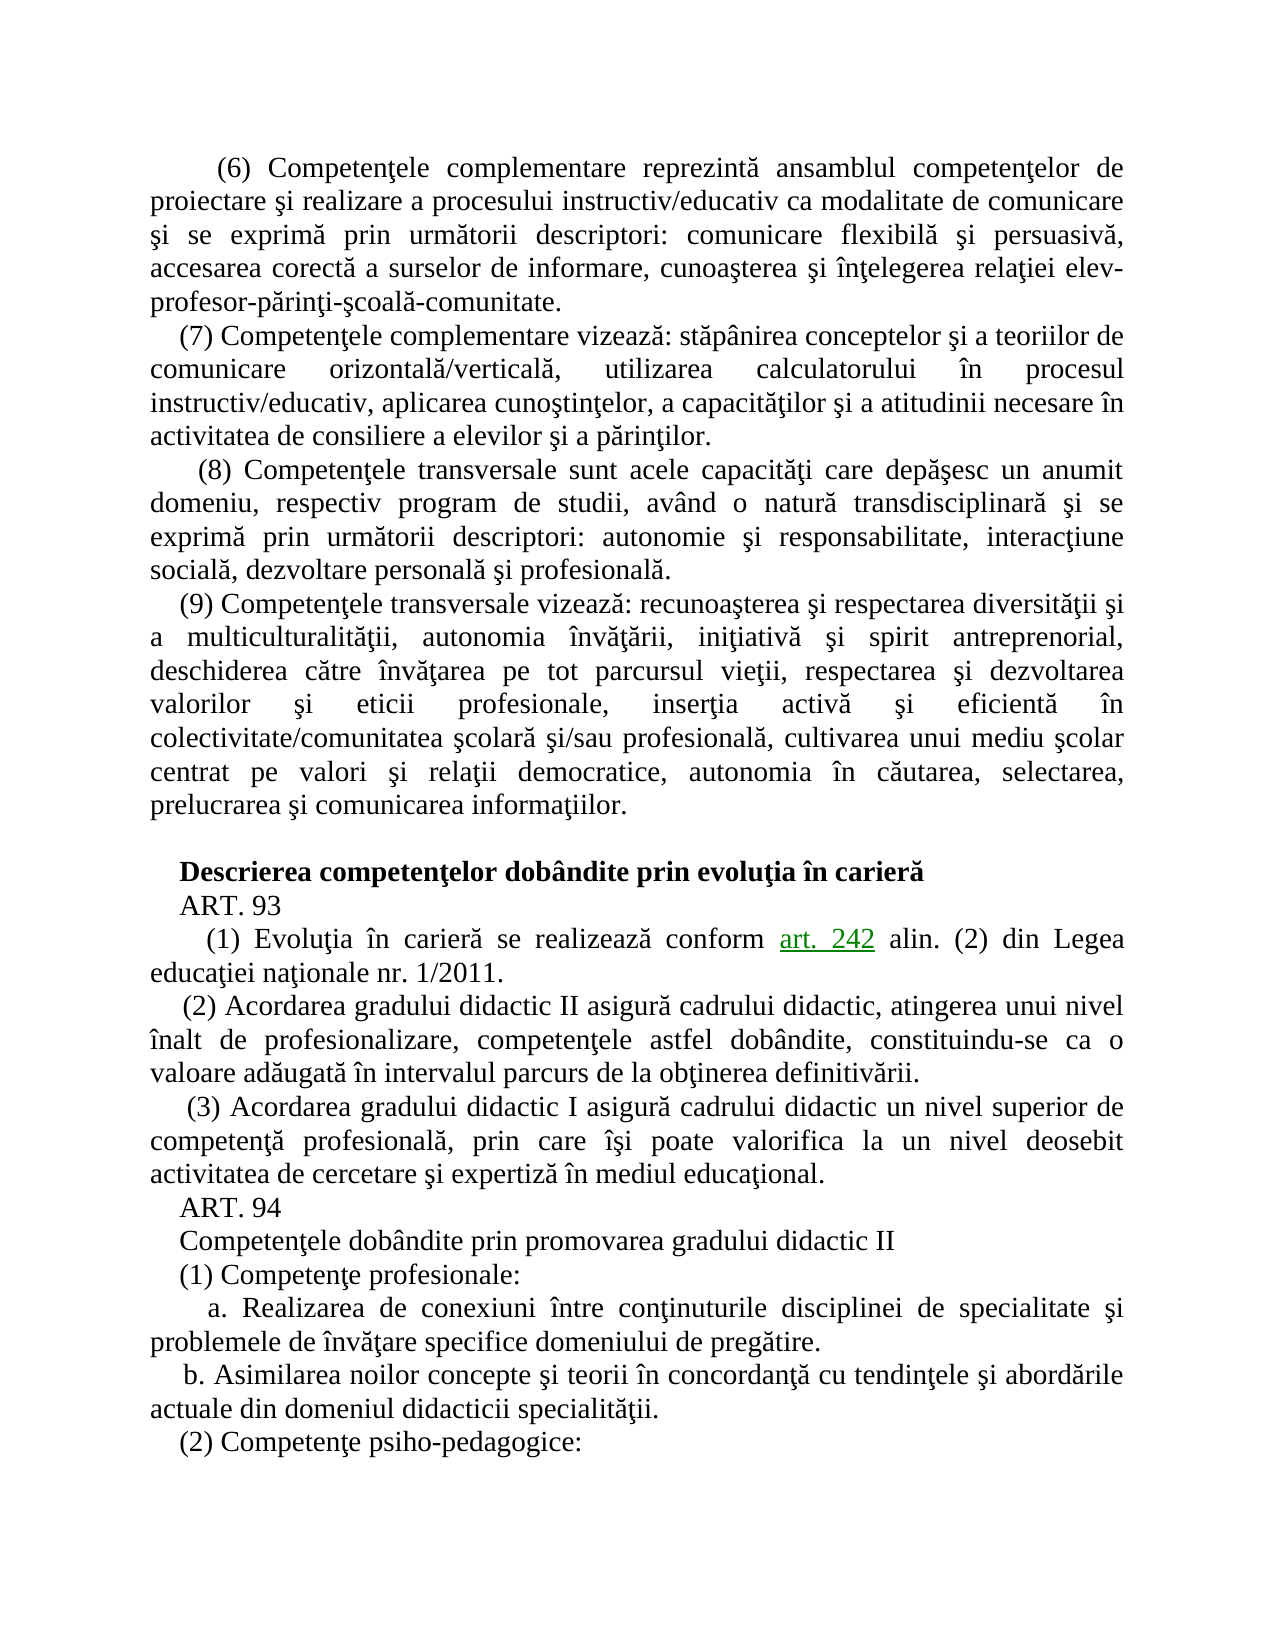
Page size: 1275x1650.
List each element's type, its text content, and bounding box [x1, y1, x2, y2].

text (9) Competenţele transversale vizează: recunoaşterea şi respectarea diversităţii şi a multiculturalităţii, autonomia învăţării, iniţiativă şi spirit antreprenorial, deschiderea către învăţarea pe tot parcursul vieţii, respectarea şi dezvoltarea valorilor şi eticii profesionale, inserţia activă şi eficientă în colectivitate/comunitatea şcolară şi/sau profesională, cultivarea unui mediu şcolar centrat pe valori şi relaţii democratice, autonomia în căutarea, selectarea, prelucrarea şi comunicarea informaţiilor. [150, 586, 1125, 821]
text ART. 93 [150, 888, 1125, 921]
text (1) Competenţe profesionale: [150, 1257, 1125, 1290]
text (1) Evoluţia în carieră se realizează conform art. 242 alin. (2) din Legea educaţiei naţionale nr. 1/2011. [150, 921, 1125, 988]
text (2) Competenţe psiho-pedagogice: [150, 1424, 1125, 1458]
text Competenţele dobândite prin promovarea gradului didactic II [150, 1223, 1125, 1257]
text b. Asimilarea noilor concepte şi teorii în concordanţă cu tendinţele şi abordările actuale din domeniul didacticii specialităţii. [150, 1357, 1125, 1424]
text (8) Competenţele transversale sunt acele capacităţi care depăşesc un anumit domeniu, respectiv program de studii, având o natură transdisciplinară şi se exprimă prin următorii descriptori: autonomie şi responsabilitate, interacţiune socială, dezvoltare personală şi profesională. [150, 452, 1125, 586]
text (7) Competenţele complementare vizează: stăpânirea conceptelor şi a teoriilor de comunicare orizontală/verticală, utilizarea calculatorului în procesul instructiv/educativ, aplicarea cunoştinţelor, a capacităţilor şi a atitudinii necesare în activitatea de consiliere a elevilor şi a părinţilor. [150, 318, 1125, 452]
text Descrierea competenţelor dobândite prin evoluţia în carieră [150, 854, 1125, 888]
text (2) Acordarea gradului didactic II asigură cadrului didactic, atingerea unui nivel înalt de profesionalizare, competenţele astfel dobândite, constituindu-se ca o valoare adăugată în intervalul parcurs de la obţinerea definitivării. [150, 988, 1125, 1089]
text a. Realizarea de conexiuni între conţinuturile disciplinei de specialitate şi problemele de învăţare specifice domeniului de pregătire. [150, 1290, 1125, 1357]
text (6) Competenţele complementare reprezintă ansamblul competenţelor de proiectare şi realizare a procesului instructiv/educativ ca modalitate de comunicare şi se exprimă prin următorii descriptori: comunicare flexibilă şi persuasivă, accesarea corectă a surselor de informare, cunoaşterea şi înţelegerea relaţiei elev-profesor-părinţi-şcoală-comunitate. [150, 150, 1125, 318]
text ART. 94 [150, 1190, 1125, 1223]
text (3) Acordarea gradului didactic I asigură cadrului didactic un nivel superior de competenţă profesională, prin care îşi poate valorifica la un nivel deosebit activitatea de cercetare şi expertiză în mediul educaţional. [150, 1089, 1125, 1190]
